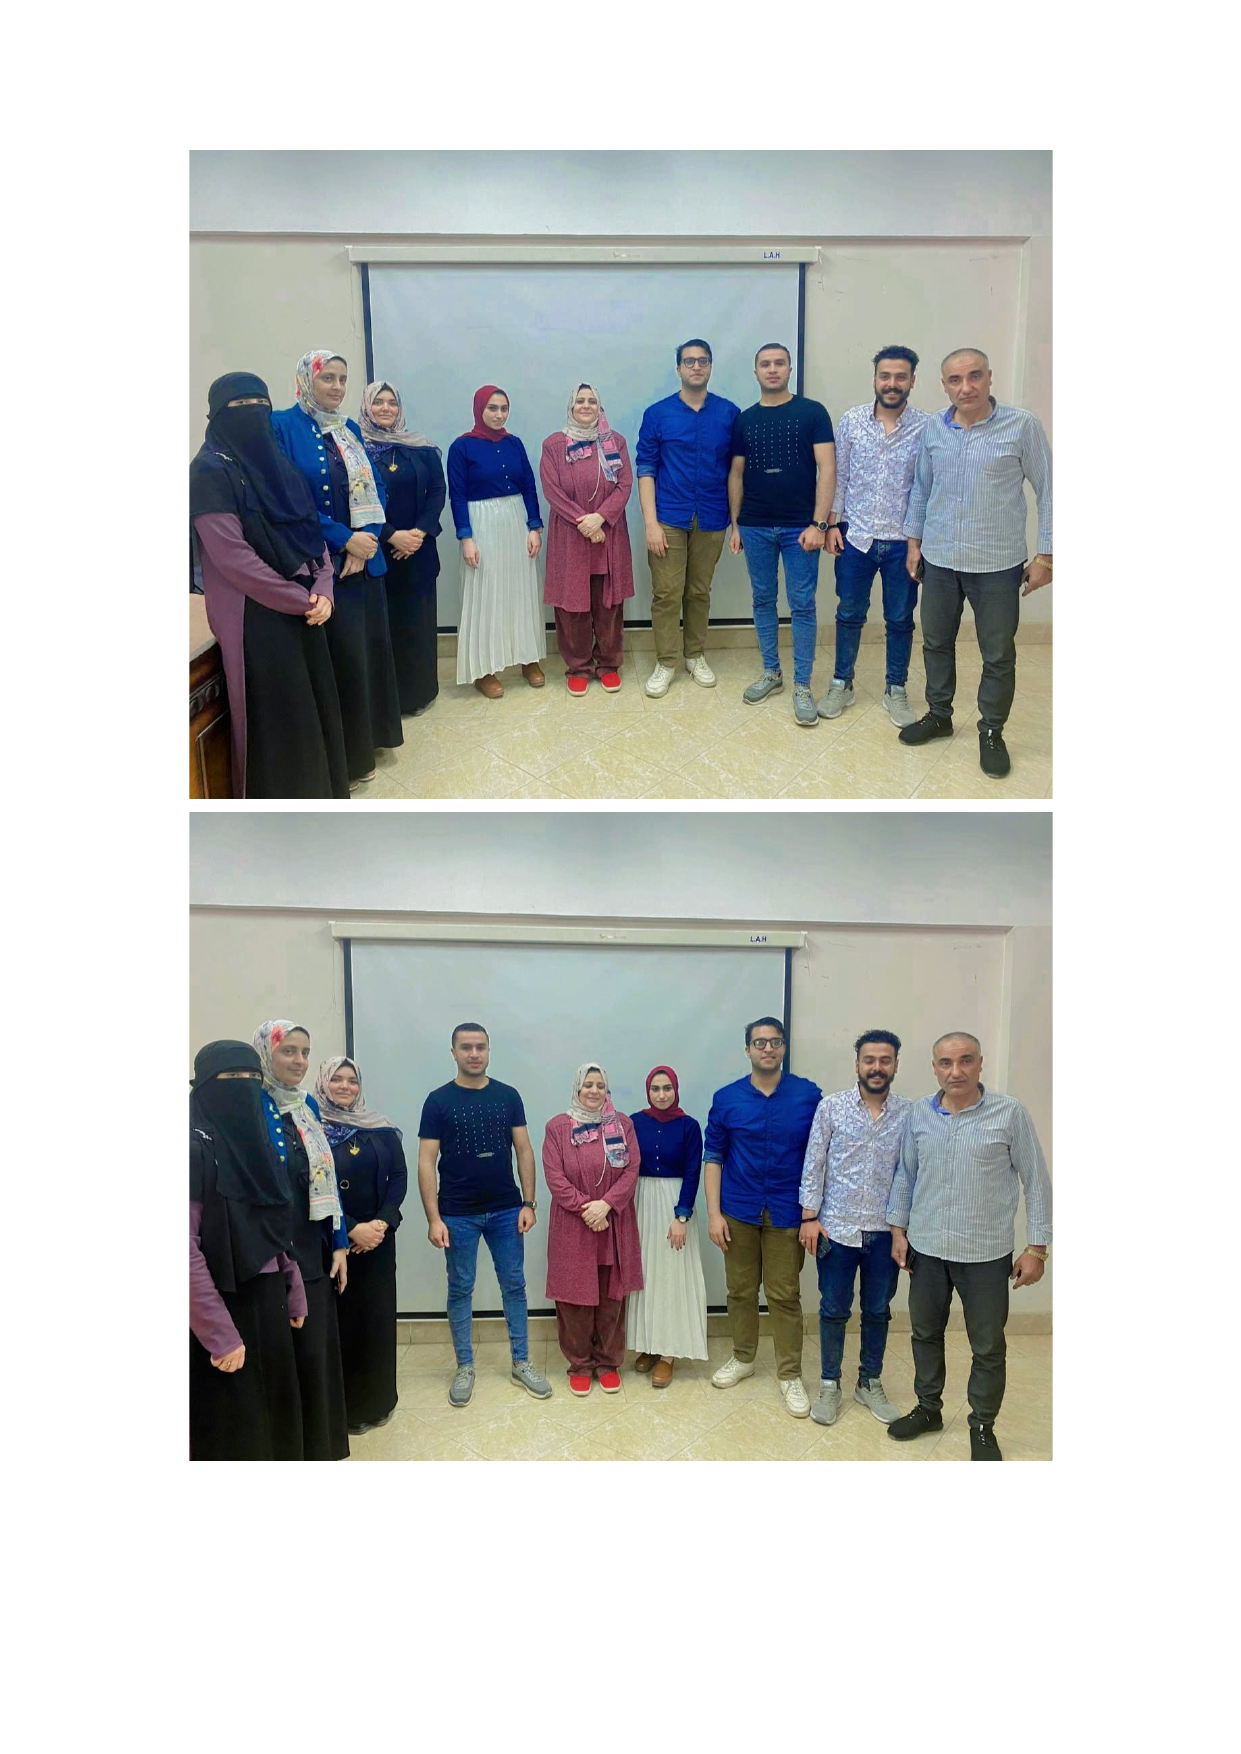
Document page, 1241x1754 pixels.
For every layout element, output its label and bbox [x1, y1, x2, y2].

picture [189, 812, 1053, 1461]
picture [189, 150, 1053, 799]
